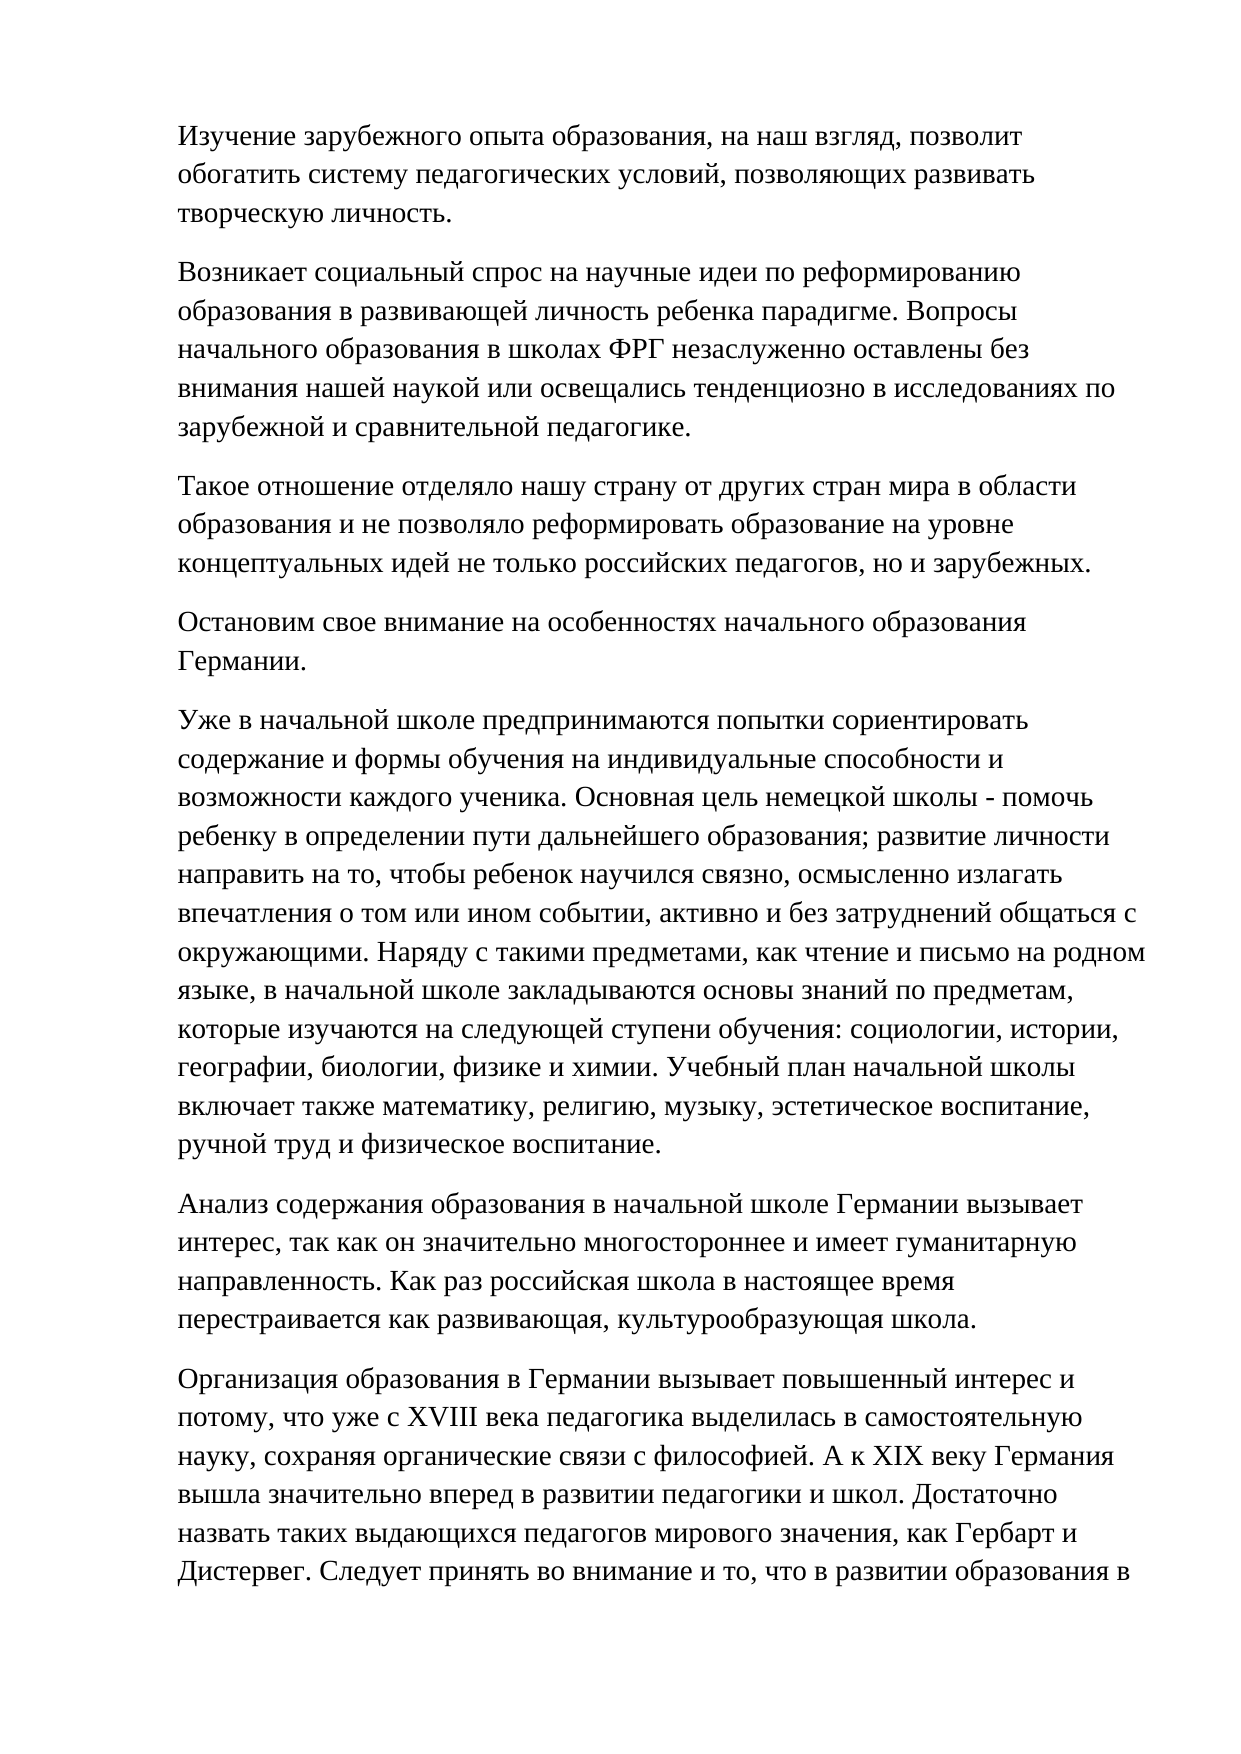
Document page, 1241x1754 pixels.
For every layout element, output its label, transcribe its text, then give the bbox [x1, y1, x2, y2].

text Остановим свое внимание на особенностях начального образования Германии. [177, 604, 1152, 677]
text Уже в начальной школе предпринимаются попытки сориентировать содержание и формы обучения на индивидуальные способности и возможности каждого ученика. Основная цель немецкой школы - помочь ребенку в определении пути дальнейшего образования; развитие личности направить на то, чтобы ребенок научился связно, осмысленно излагать впечатления о том или ином событии, активно и без затруднений общаться с окружающими. Наряду с такими предметами, как чтение и письмо на родном языке, в начальной школе закладываются основы знаний по предметам, которые изучаются на следующей ступени обучения: социологии, истории, географии, биологии, физике и химии. Учебный план начальной школы включает также математику, религию, музыку, эстетическое воспитание, ручной труд и физическое воспитание. [177, 702, 1152, 1160]
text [177, 1361, 1152, 1587]
text Анализ содержания образования в начальной школе Германии вызывает интерес, так как он значительно многостороннее и имеет гуманитарную направленность. Как раз российская школа в настоящее время перестраивается как развивающая, культурообразующая школа. [177, 1186, 1152, 1335]
text Такое отношение отделяло нашу страну от других стран мира в области образования и не позволяло реформировать образование на уровне концептуальных идей не только российских педагогов, но и зарубежных. [177, 468, 1152, 579]
text Изучение зарубежного опыта образования, на наш взгляд, позволит обогатить систему педагогических условий, позволяющих развивать творческую личность. [177, 118, 1152, 229]
text Возникает социальный спрос на научные идеи по реформированию образования в развивающей личность ребенка парадигме. Вопросы начального образования в школах ФРГ незаслуженно оставлены без внимания нашей наукой или освещались тенденциозно в исследованиях по зарубежной и сравнительной педагогике. [177, 254, 1152, 442]
